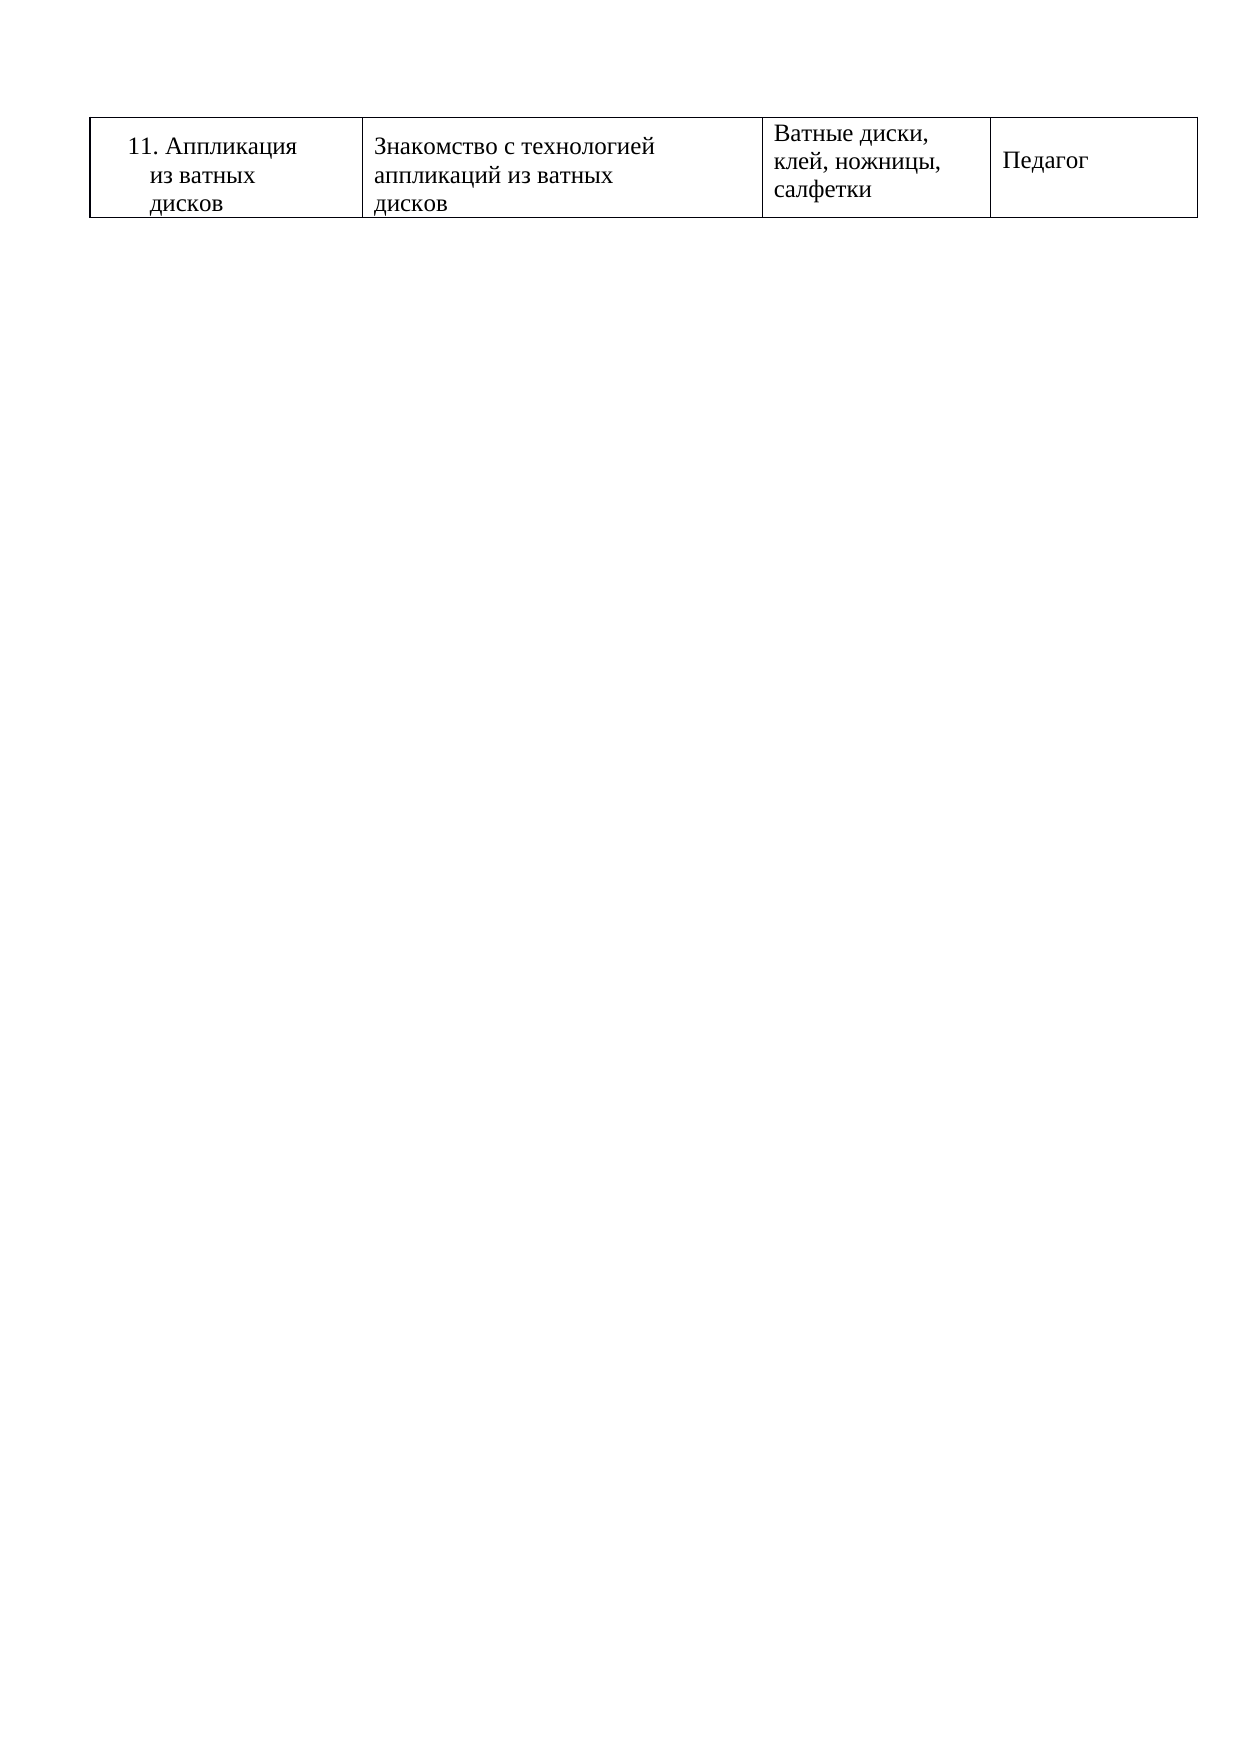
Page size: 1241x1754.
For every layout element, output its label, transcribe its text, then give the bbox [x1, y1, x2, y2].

table_cell Знакомство с технологией аппликаций из ватных дисков [363, 118, 762, 217]
table_cell Ватные диски, клей, ножницы, салфетки [763, 118, 990, 217]
table_cell Педагог [991, 118, 1197, 217]
table_cell 11. Аппликация из ватных дисков [91, 118, 362, 217]
